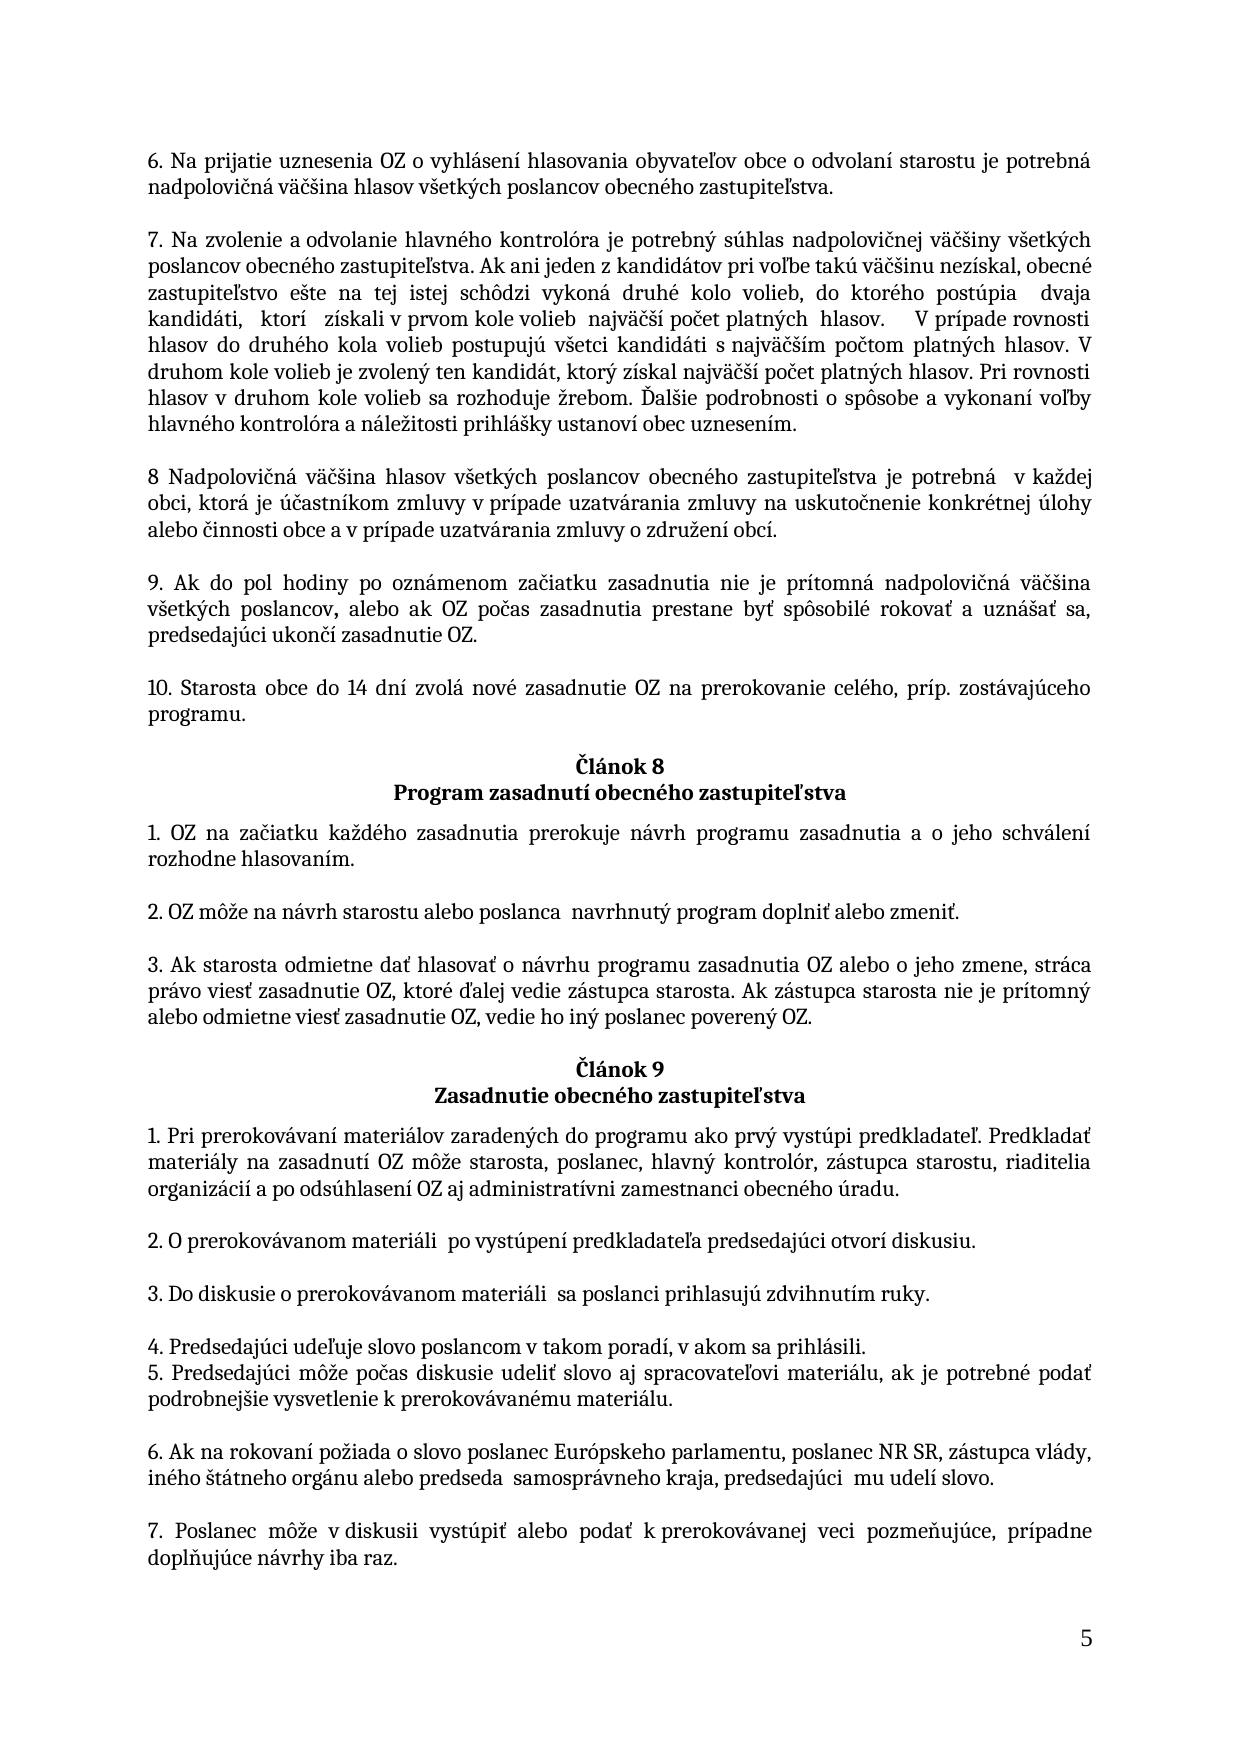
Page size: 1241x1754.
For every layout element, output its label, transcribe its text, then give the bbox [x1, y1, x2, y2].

text Článok 9 [148, 1057, 1093, 1083]
text Článok 8 [148, 754, 1093, 780]
text 7. Poslanec môže v diskusii vystúpiť alebo podať k prerokovávanej veci pozmeňujúce, prípadne doplňujúce návrhy iba raz. [148, 1518, 1093, 1571]
text 10. Starosta obce do 14 dní zvolá nové zasadnutie OZ na prerokovanie celého, príp. zostávajúceho programu. [148, 675, 1093, 727]
text 3. Do diskusie o prerokovávanom materiáli sa poslanci prihlasujú zdvihnutím ruky. [148, 1281, 1093, 1307]
text 2. O prerokovávanom materiáli po vystúpení predkladateľa predsedajúci otvorí diskusiu. [148, 1228, 1093, 1254]
text 1. Pri prerokovávaní materiálov zaradených do programu ako prvý vystúpi predkladateľ. Predkladať materiály na zasadnutí OZ môže starosta, poslanec, hlavný kontrolór, zástupca starostu, riaditelia organizácií a po odsúhlasení OZ aj administratívni zamestnanci obecného úradu. [148, 1123, 1093, 1202]
text 4. Predsedajúci udeľuje slovo poslancom v takom poradí, v akom sa prihlásili. [148, 1333, 1093, 1360]
text 5. Predsedajúci môže počas diskusie udeliť slovo aj spracovateľovi materiálu, ak je potrebné podať podrobnejšie vysvetlenie k prerokovávanému materiálu. [148, 1360, 1093, 1412]
text môže na návrh starostu alebo poslanca navrhnutý program doplniť alebo zmeniť. [148, 899, 1093, 925]
text 9. Ak do pol hodiny po oznámenom začiatku zasadnutia nie je prítomná nadpolovičná väčšina všetkých poslancov, alebo ak OZ počas zasadnutia prestane byť spôsobilé rokovať a uznášať sa, predsedajúci ukončí zasadnutie OZ. [148, 569, 1093, 648]
text 3. Ak starosta odmietne dať hlasovať o návrhu programu zasadnutia OZ alebo o jeho zmene, stráca právo viesť zasadnutie OZ, ktoré ďalej vedie zástupca starosta. Ak zástupca starosta nie je prítomný alebo odmietne viesť zasadnutie OZ, vedie ho iný poslanec poverený OZ. [148, 951, 1093, 1030]
text 6. Na prijatie uznesenia OZ o vyhlásení hlasovania obyvateľov obce o odvolaní starostu je potrebná nadpolovičná väčšina hlasov všetkých poslancov obecného zastupiteľstva. [148, 148, 1093, 200]
text na začiatku každého zasadnutia prerokuje návrh programu zasadnutia a o jeho schválení rozhodne hlasovaním. [148, 819, 1093, 872]
text Program zasadnutí obecného zastupiteľstva [148, 780, 1093, 806]
text 7. Na zvolenie a odvolanie hlavného kontrolóra je potrebný súhlas nadpolovičnej väčšiny všetkých poslancov obecného zastupiteľstva. Ak ani jeden z kandidátov pri voľbe takú väčšinu nezískal, obecné zastupiteľstvo ešte na tej istej schôdzi vykoná druhé kolo volieb, do ktorého postúpia dvaja kandidáti, ktorí získali v prvom kole volieb najväčší počet platných hlasov. V prípade rovnosti hlasov do druhého kola volieb postupujú všetci kandidáti s najväčším počtom platných hlasov. V druhom kole volieb je zvolený ten kandidát, ktorý získal najväčší počet platných hlasov. Pri rovnosti hlasov v druhom kole volieb sa rozhoduje žrebom. Ďalšie podrobnosti o spôsobe a vykonaní voľby hlavného kontrolóra a náležitosti prihlášky ustanoví obec uznesením. [148, 227, 1093, 437]
text Zasadnutie obecného zastupiteľstva [148, 1083, 1093, 1109]
text 8 Nadpolovičná väčšina hlasov všetkých poslancov obecného zastupiteľstva je potrebná v každej obci, ktorá je účastníkom zmluvy v prípade uzatvárania zmluvy na uskutočnenie konkrétnej úlohy alebo činnosti obce a v prípade uzatvárania zmluvy o združení obcí. [148, 464, 1093, 543]
text 6. Ak na rokovaní požiada o slovo poslanec Európskeho parlamentu, poslanec NR SR, zástupca vlády, iného štátneho orgánu alebo predseda samosprávneho kraja, predsedajúci mu udelí slovo. [148, 1439, 1093, 1492]
